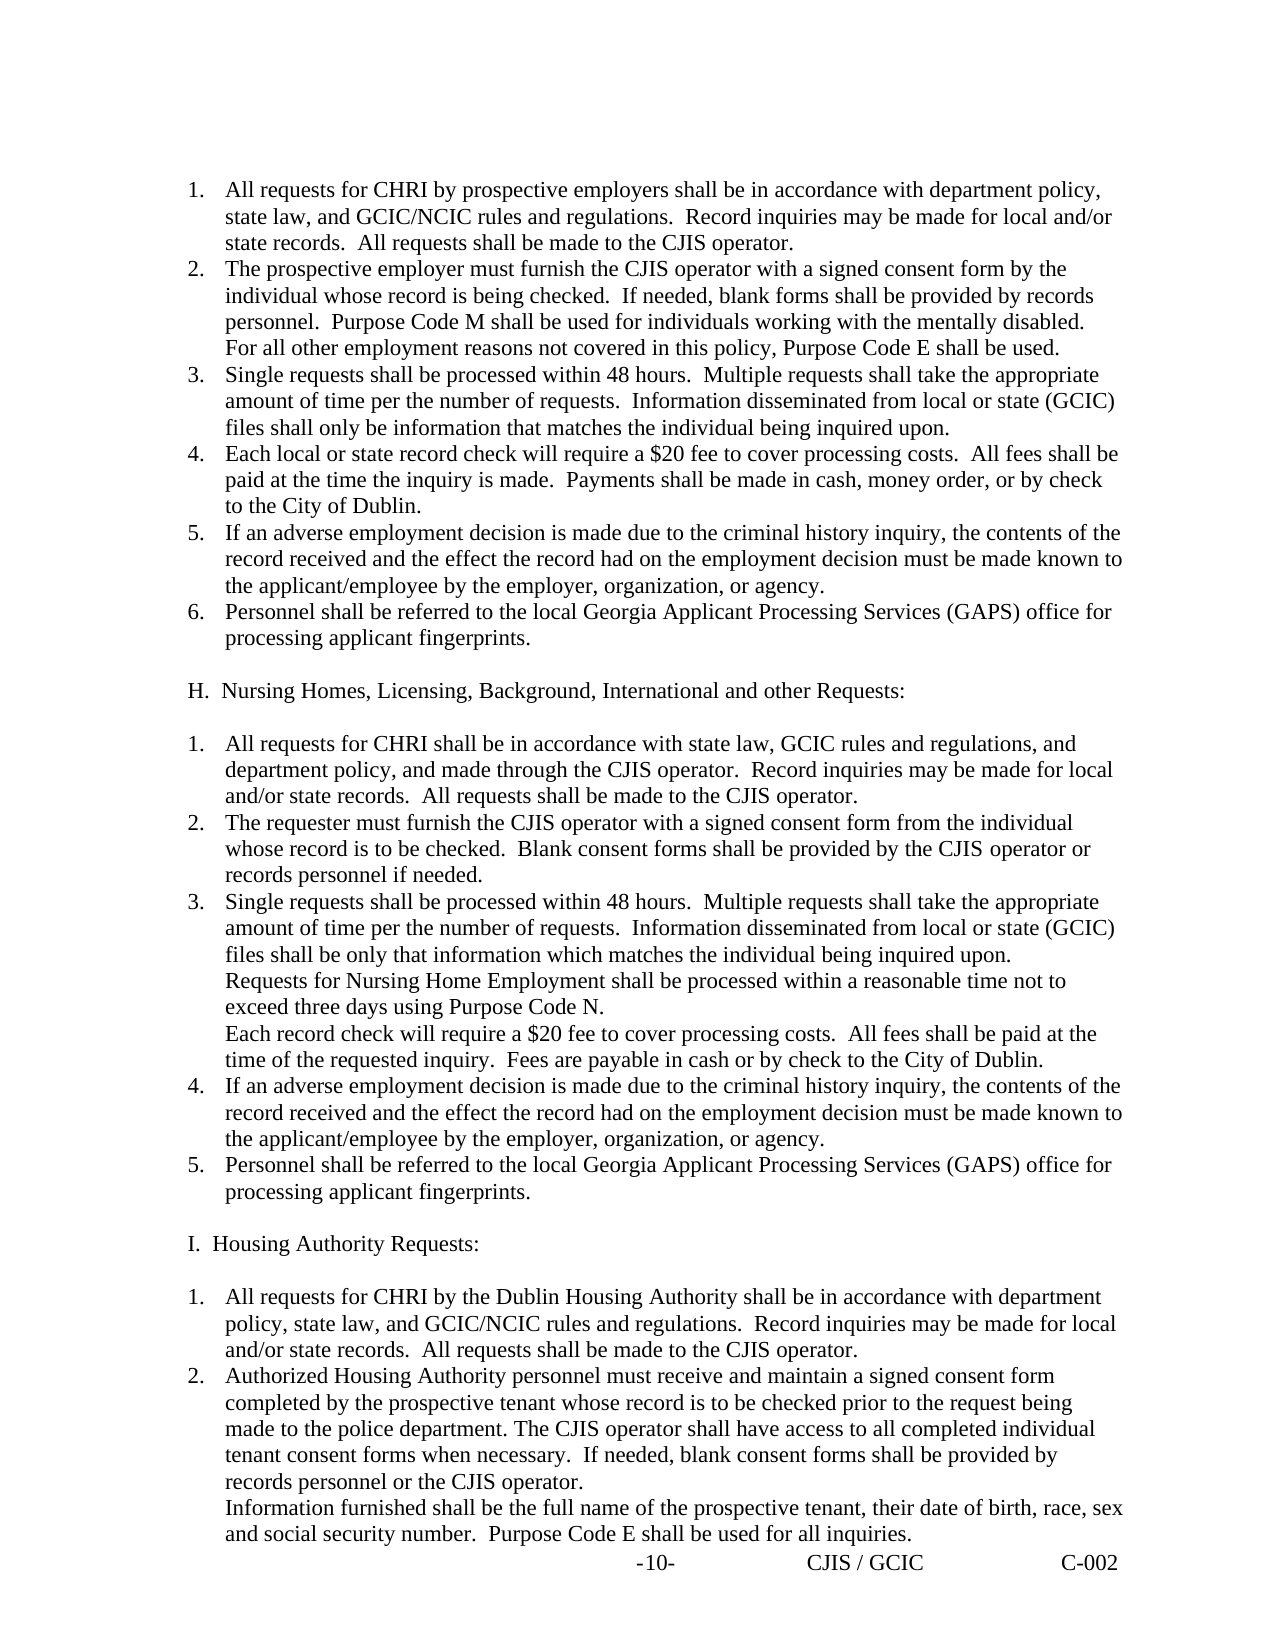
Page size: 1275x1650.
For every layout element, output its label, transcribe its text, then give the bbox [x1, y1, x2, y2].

list All requests for CHRI by the Dublin Housing Authority shall be in accordance with department policy, state law, and GCIC/NCIC rules and regulations. Record inquiries may be made for local and/or state records. All requests shall be made to the CJIS operator. [187, 1283, 1125, 1362]
list All requests for CHRI by prospective employers shall be in accordance with department policy, state law, and GCIC/NCIC rules and regulations. Record inquiries may be made for local and/or state records. All requests shall be made to the CJIS operator. [187, 176, 1125, 255]
list All requests for CHRI shall be in accordance with state law, GCIC rules and regulations, and department policy, and made through the CJIS operator. Record inquiries may be made for local and/or state records. All requests shall be made to the CJIS operator. [187, 730, 1125, 809]
list Personnel shall be referred to the local Georgia Applicant Processing Services (GAPS) office for processing applicant fingerprints. [187, 1151, 1125, 1204]
list Authorized Housing Authority personnel must receive and maintain a signed consent form completed by the prospective tenant whose record is to be checked prior to the request being made to the police department. The CJIS operator shall have access to all completed individual tenant consent forms when necessary. If needed, blank consent forms shall be provided by records personnel or the CJIS operator. [187, 1362, 1125, 1494]
list Single requests shall be processed within 48 hours. Multiple requests shall take the appropriate amount of time per the number of requests. Information disseminated from local or state (GCIC) files shall only be information that matches the individual being inquired upon. [187, 361, 1125, 440]
text Each record check will require a $20 fee to cover processing costs. All fees shall be paid at the time of the requested inquiry. Fees are payable in cash or by check to the City of Dublin. [225, 1020, 1125, 1072]
list If an adverse employment decision is made due to the criminal history inquiry, the contents of the record received and the effect the record had on the employment decision must be made known to the applicant/employee by the employer, organization, or agency. [187, 1072, 1125, 1151]
list The requester must furnish the CJIS operator with a signed consent form from the individual whose record is to be checked. Blank consent forms shall be provided by the CJIS operator or records personnel if needed. [187, 809, 1125, 888]
list Each local or state record check will require a $20 fee to cover processing costs. All fees shall be paid at the time the inquiry is made. Payments shall be made in cash, money order, or by check to the City of Dublin. [187, 440, 1125, 519]
text Requests for Nursing Home Employment shall be processed within a reasonable time not to exceed three days using Purpose Code N. [225, 967, 1125, 1020]
text I. Housing Authority Requests: [187, 1231, 1125, 1257]
list Personnel shall be referred to the local Georgia Applicant Processing Services (GAPS) office for processing applicant fingerprints. [187, 598, 1125, 651]
list Single requests shall be processed within 48 hours. Multiple requests shall take the appropriate amount of time per the number of requests. Information disseminated from local or state (GCIC) files shall be only that information which matches the individual being inquired upon. [187, 888, 1125, 967]
text Information furnished shall be the full name of the prospective tenant, their date of birth, race, sex and social security number. Purpose Code E shall be used for all inquiries. [225, 1494, 1125, 1547]
list If an adverse employment decision is made due to the criminal history inquiry, the contents of the record received and the effect the record had on the employment decision must be made known to the applicant/employee by the employer, organization, or agency. [187, 519, 1125, 598]
text H. Nursing Homes, Licensing, Background, International and other Requests: [187, 677, 1125, 703]
list The prospective employer must furnish the CJIS operator with a signed consent form by the individual whose record is being checked. If needed, blank forms shall be provided by records personnel. Purpose Code M shall be used for individuals working with the mentally disabled. For all other employment reasons not covered in this policy, Purpose Code E shall be used. [187, 255, 1125, 361]
